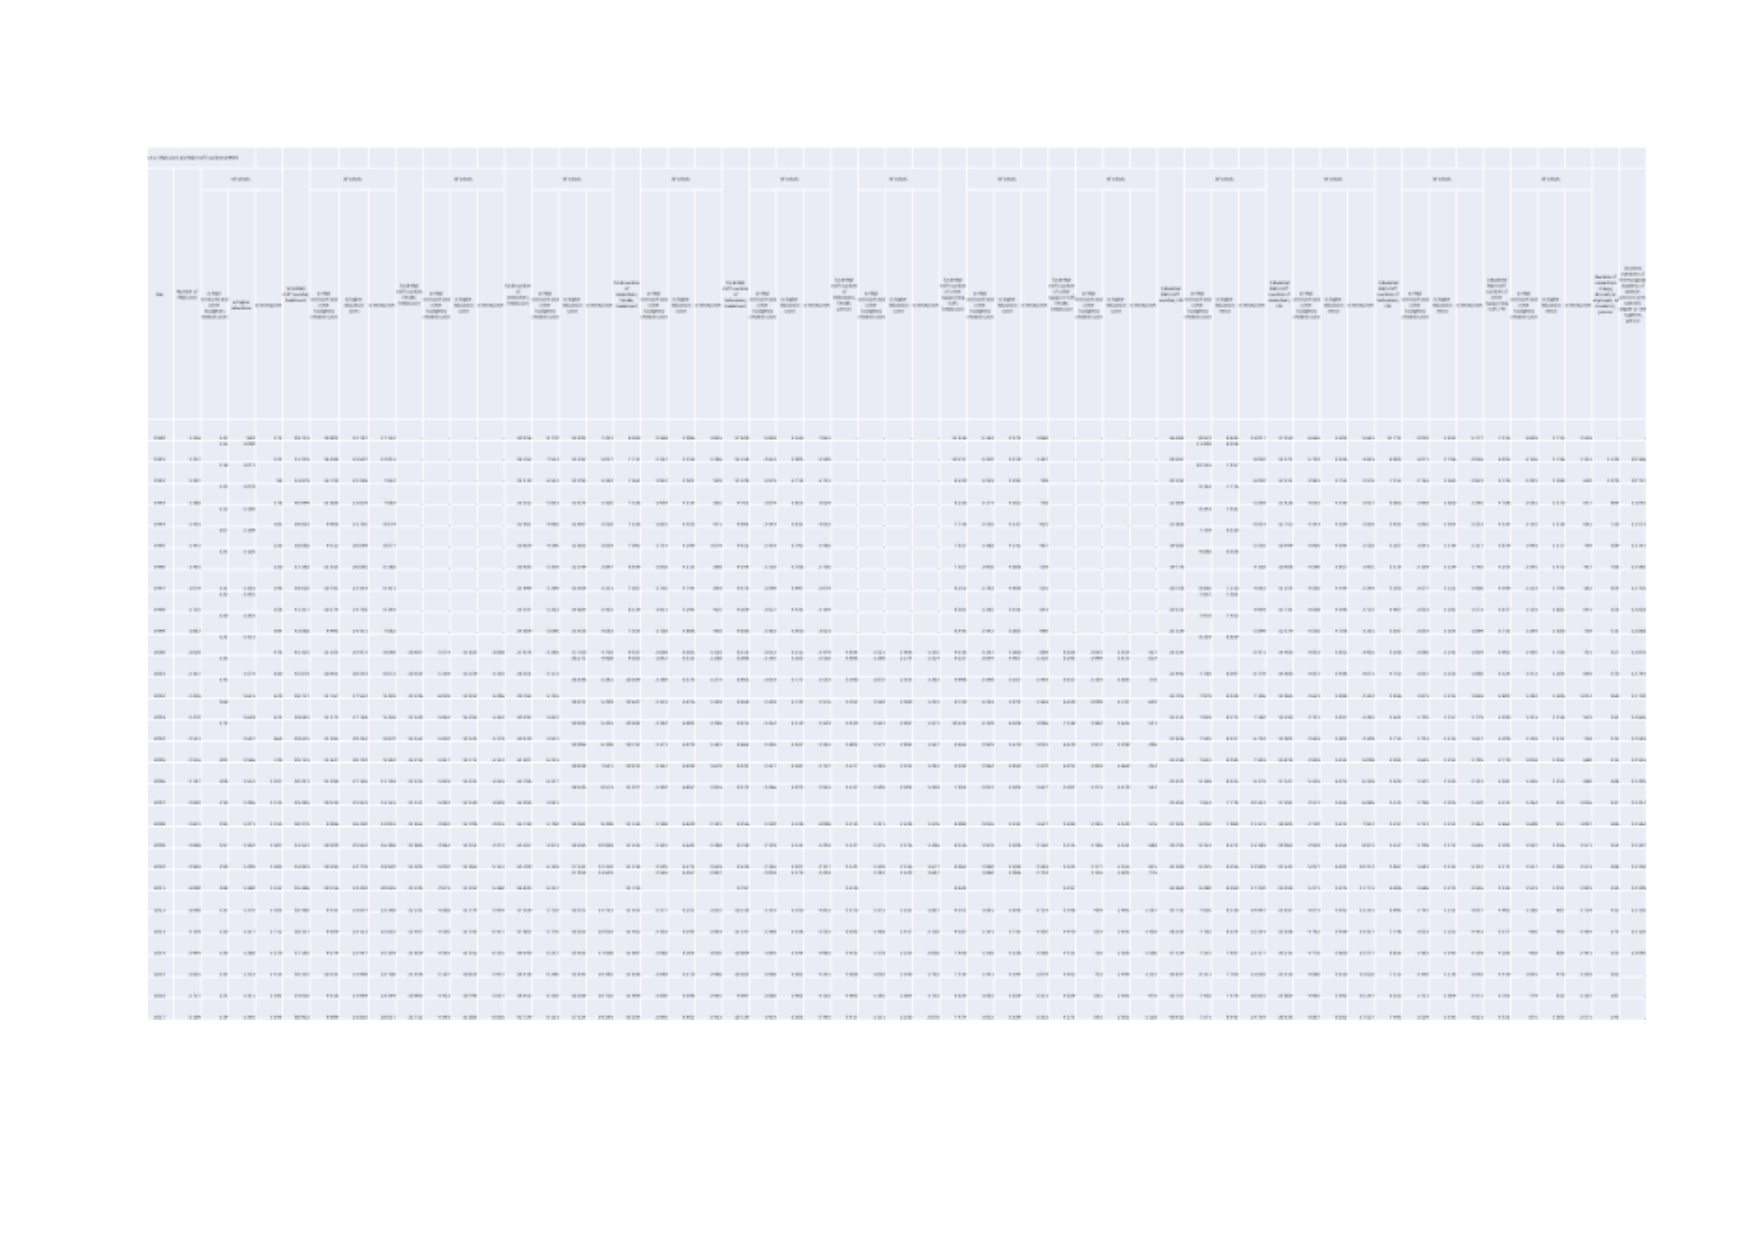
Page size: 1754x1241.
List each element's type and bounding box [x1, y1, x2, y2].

picture [147, 147, 1647, 1020]
